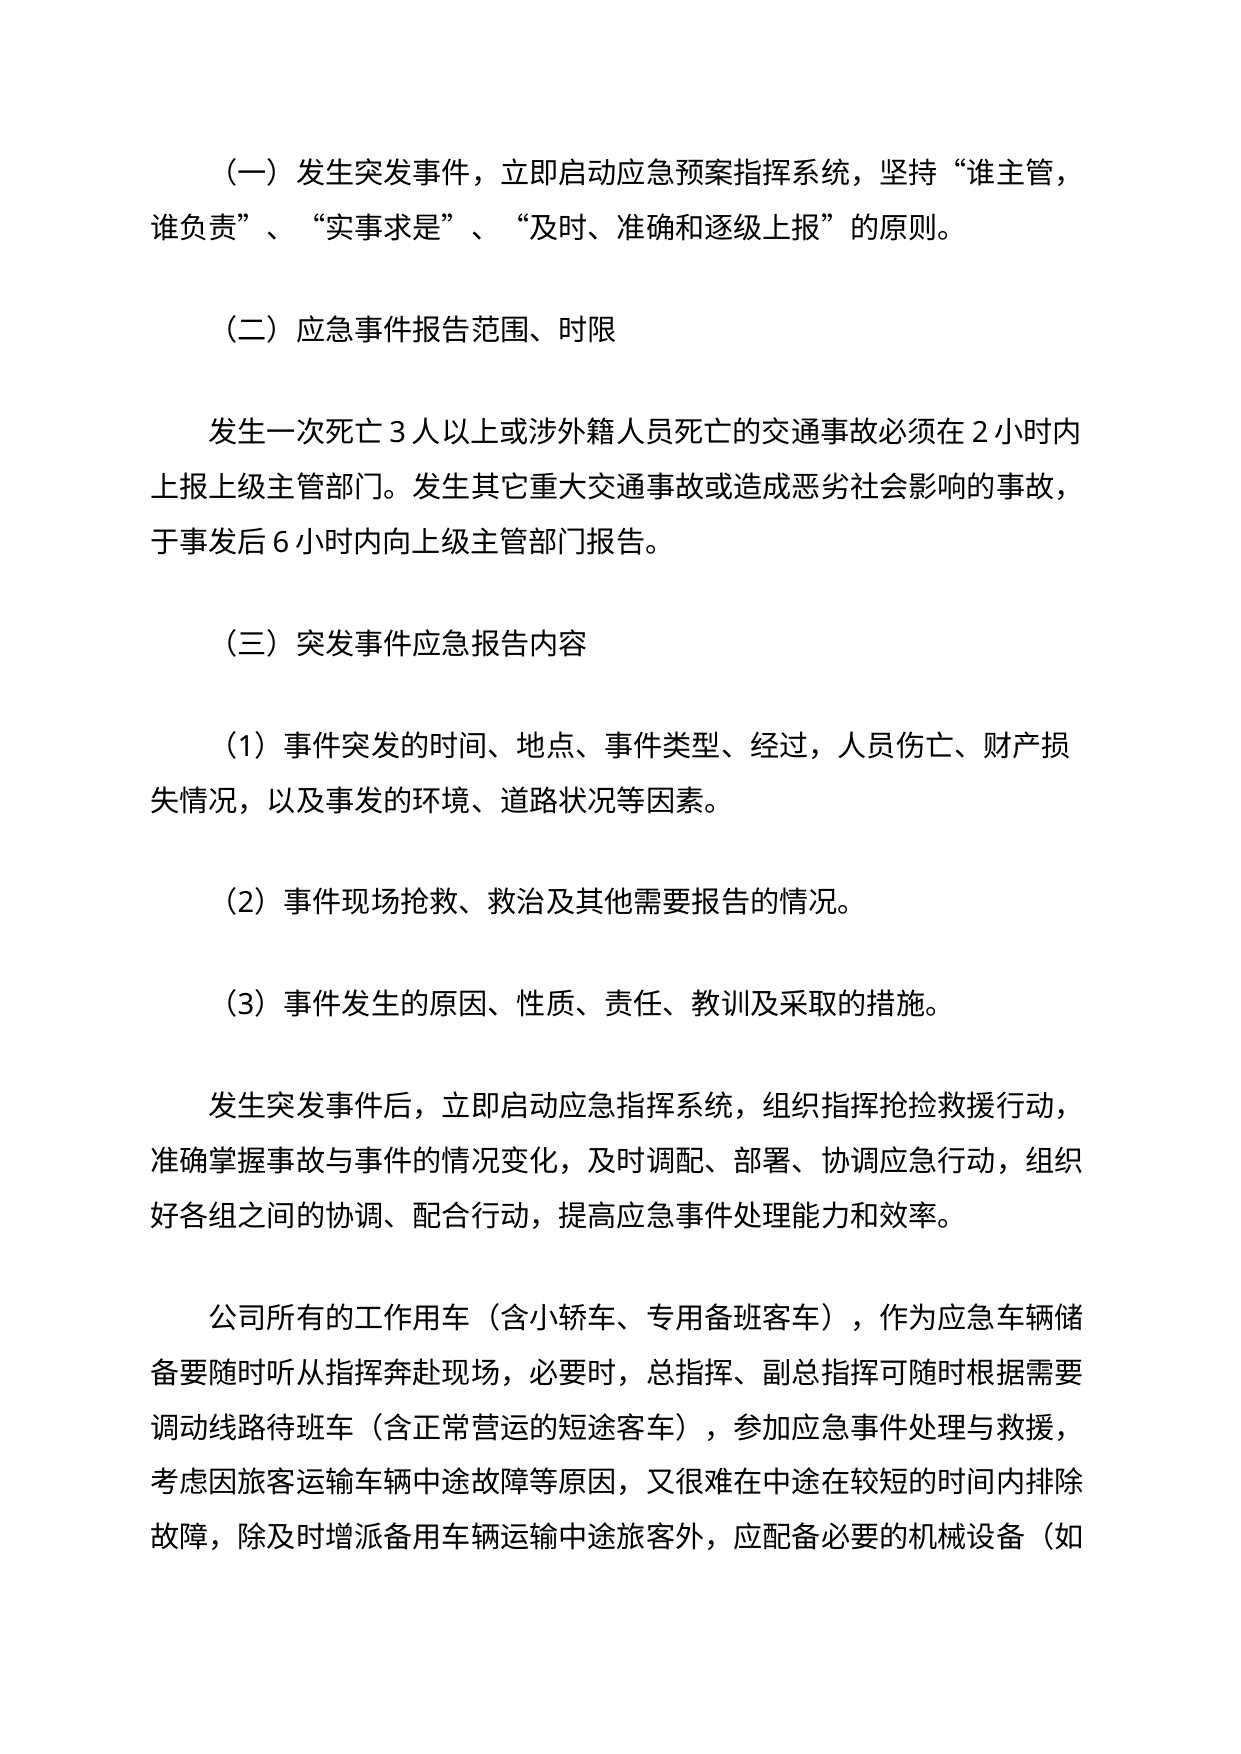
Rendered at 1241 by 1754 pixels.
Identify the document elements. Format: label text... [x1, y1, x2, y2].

text （3）事件发生的原因、性质、责任、教训及采取的措施。 [150, 981, 1090, 1023]
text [150, 1294, 1090, 1556]
text （三）突发事件应急报告内容 [150, 620, 1090, 663]
text （2）事件现场抢救、救治及其他需要报告的情况。 [150, 879, 1090, 921]
text （1）事件突发的时间、地点、事件类型、经过，人员伤亡、财产损失情况，以及事发的环境、道路状况等因素。 [150, 722, 1090, 819]
text （二）应急事件报告范围、时限 [150, 307, 1090, 349]
text 发生突发事件后，立即启动应急指挥系统，组织指挥抢捡救援行动，准确掌握事故与事件的情况变化，及时调配、部署、协调应急行动，组织好各组之间的协调、配合行动，提高应急事件处理能力和效率。 [150, 1083, 1090, 1235]
text （一）发生突发事件，立即启动应急预案指挥系统，坚持“谁主管，谁负责”、“实事求是”、“及时、准确和逐级上报”的原则。 [150, 150, 1090, 247]
text 发生一次死亡3人以上或涉外籍人员死亡的交通事故必须在2小时内上报上级主管部门。发生其它重大交通事故或造成恶劣社会影响的事故，于事发后6小时内向上级主管部门报告。 [150, 408, 1090, 561]
